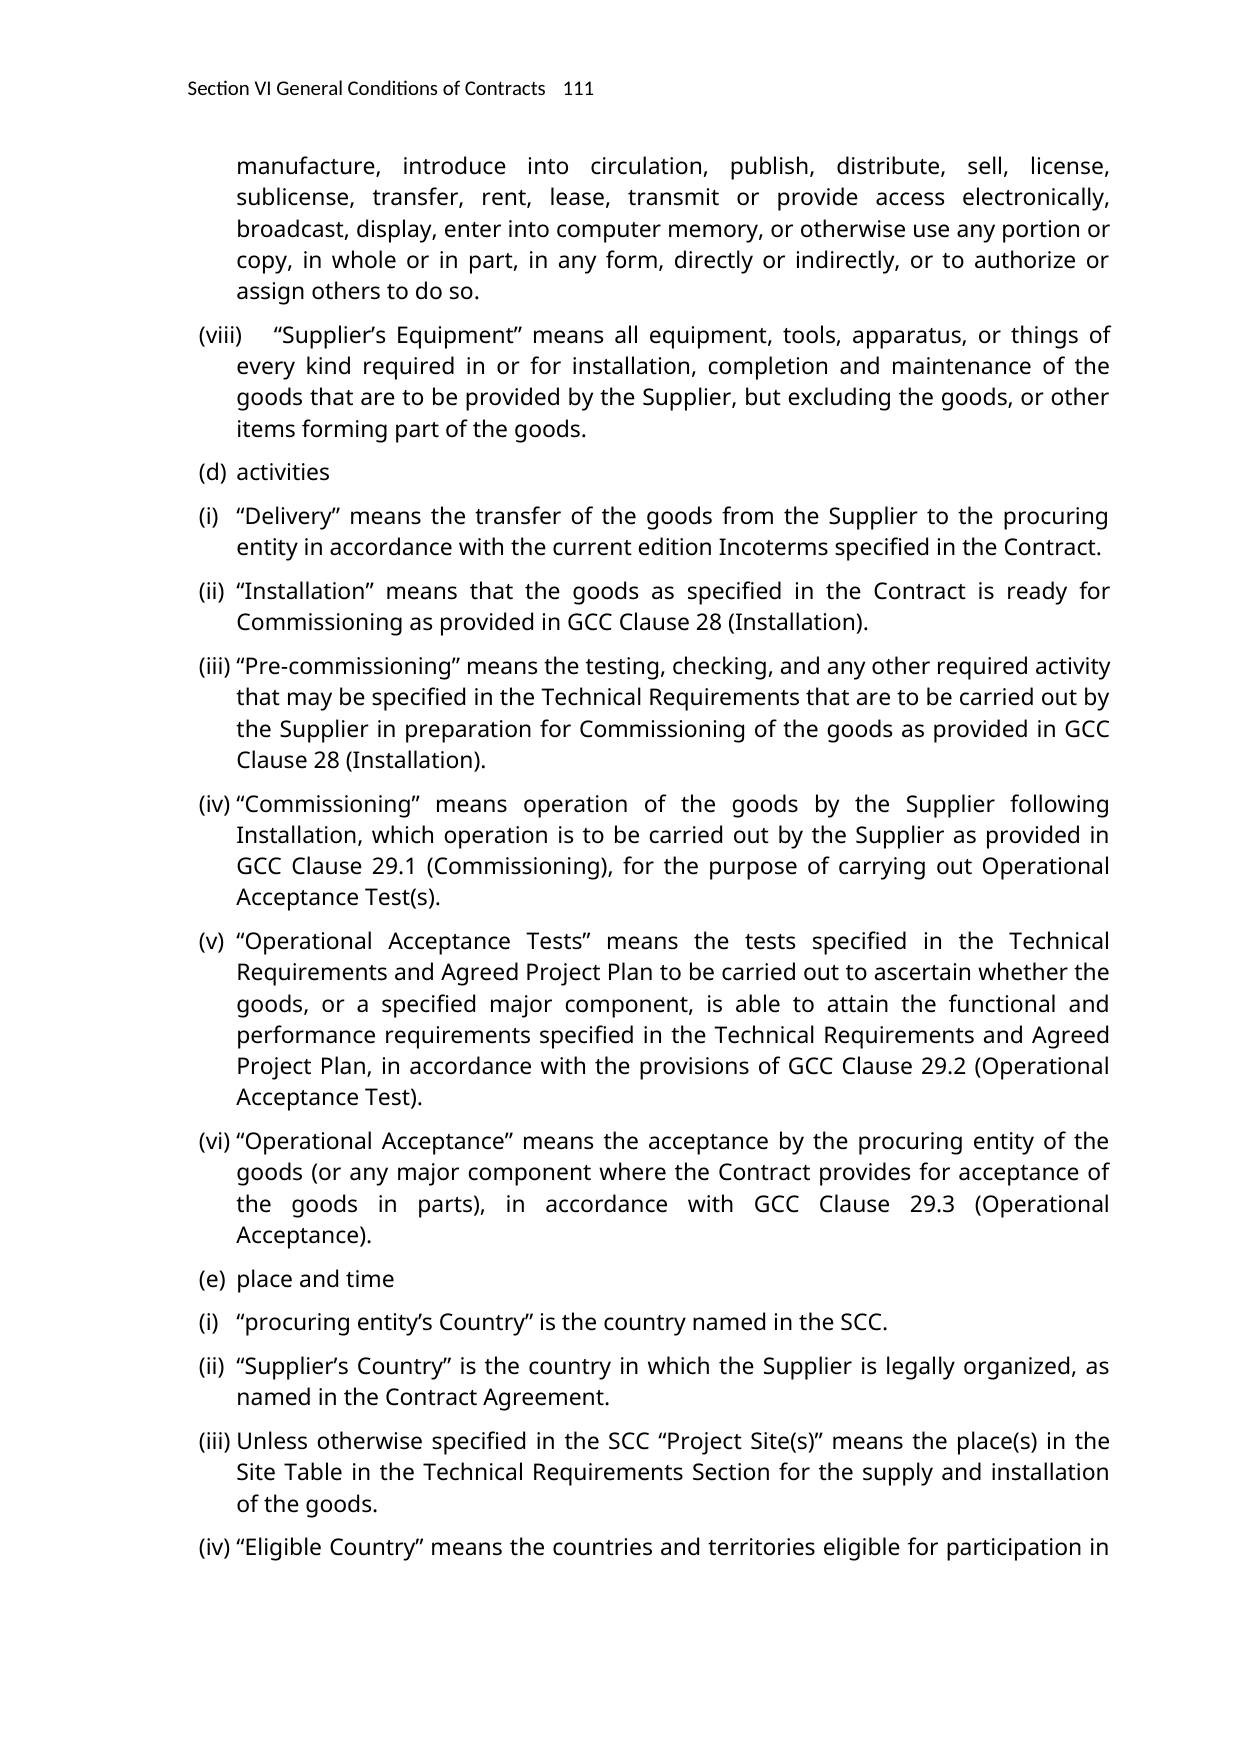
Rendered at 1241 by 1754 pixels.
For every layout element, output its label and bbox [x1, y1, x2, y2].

table_header [188, 150, 1118, 1562]
